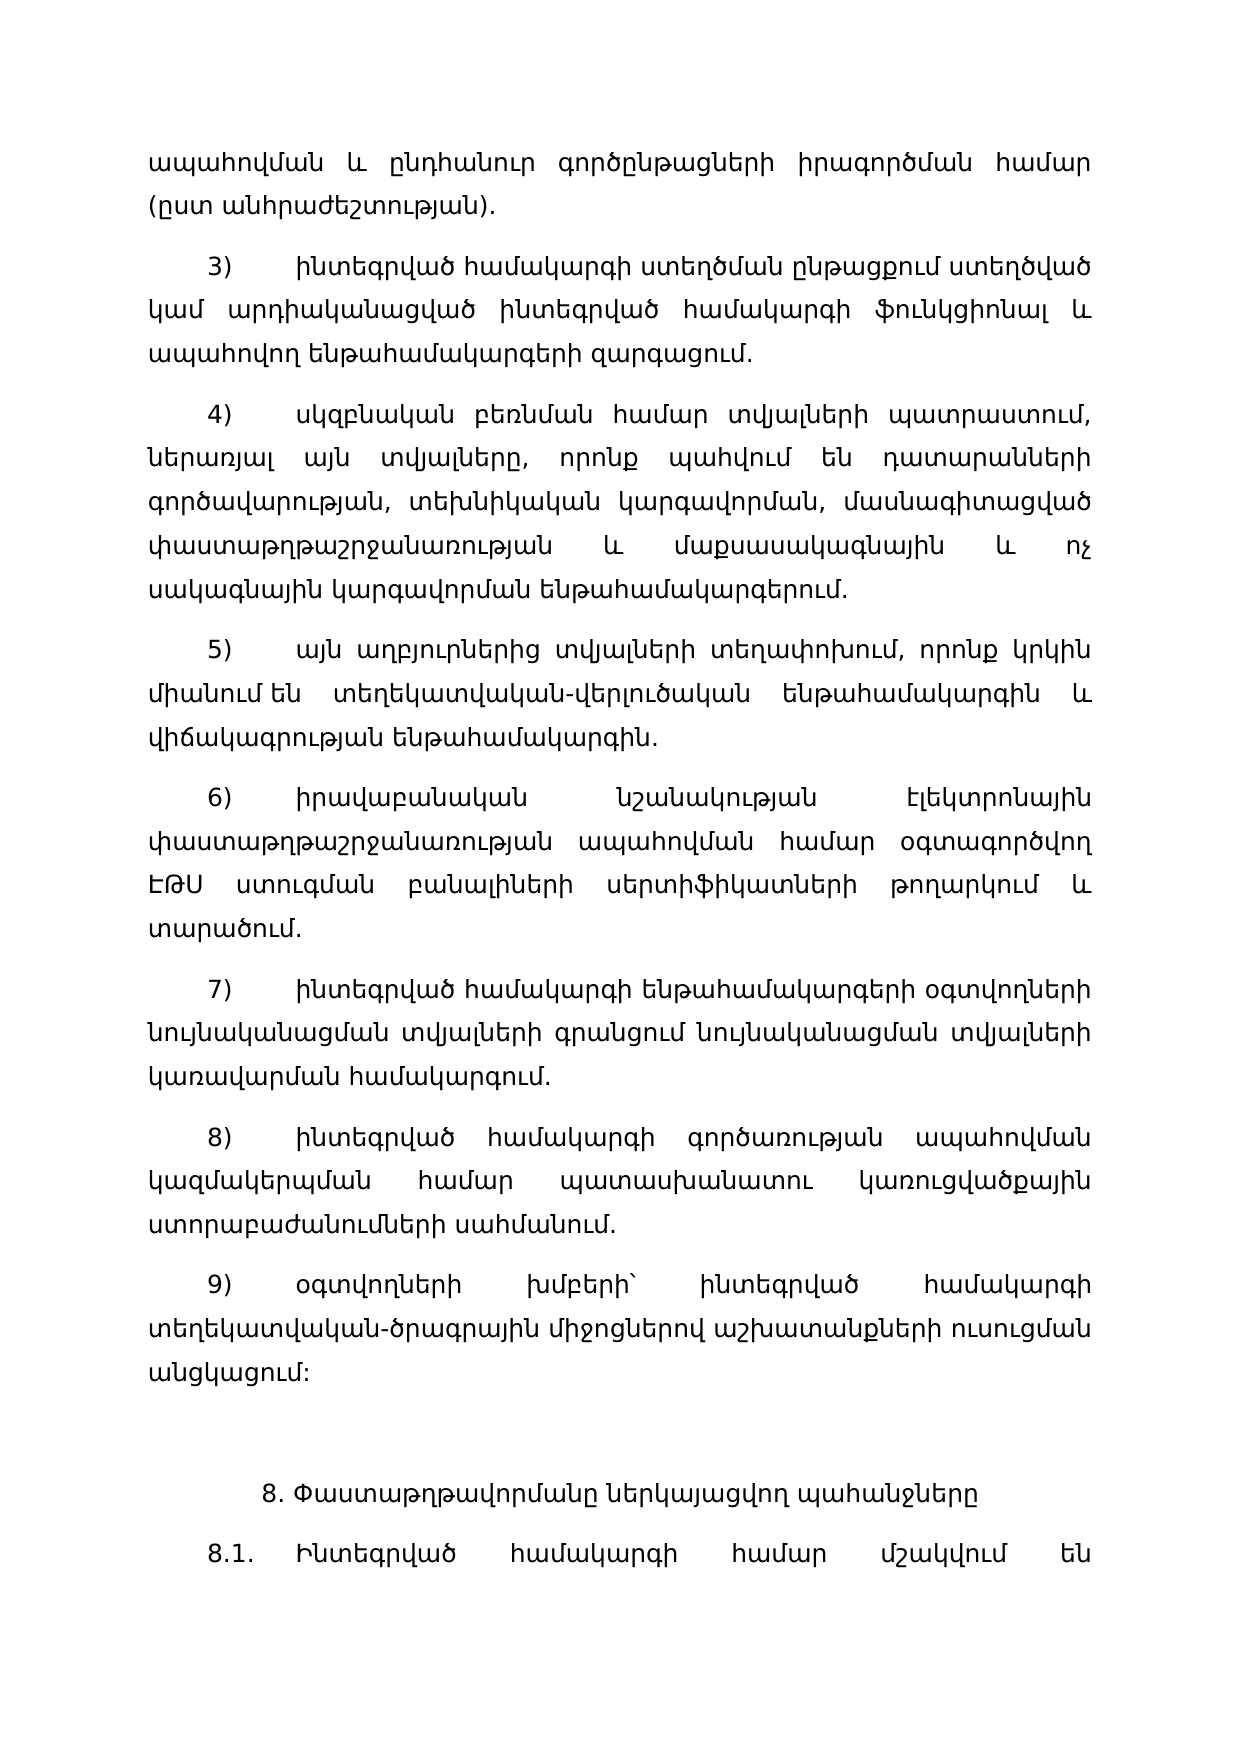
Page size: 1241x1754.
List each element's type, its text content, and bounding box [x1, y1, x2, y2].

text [148, 1539, 1092, 1568]
text 5) այն աղբյուրներից տվյալների տեղափոխում, որոնք կրկին միանում են տեղեկատվական-վերլուծական ենթահամակարգին և վիճակագրության ենթահամակարգին. [148, 635, 1092, 752]
text 3) ինտեգրված համակարգի ստեղծման ընթացքում ստեղծված կամ արդիականացված ինտեգրված համակարգի ֆունկցիոնալ և ապահովող ենթահամակարգերի զարգացում. [148, 252, 1092, 368]
text 4) սկզբնական բեռնման համար տվյալների պատրաստում, ներառյալ այն տվյալները, որոնք պահվում են դատարանների գործավարության, տեխնիկական կարգավորման, մասնագիտացված փաստաթղթաշրջանառության և մաքսասակագնային և ոչ սակագնային կարգավորման ենթահամակարգերում. [148, 400, 1092, 604]
text 8. Փաստաթղթավորմանը ներկայացվող պահանջները [207, 1479, 1034, 1508]
text 9) օգտվողների խմբերի՝ ինտեգրված համակարգի տեղեկատվական-ծրագրային միջոցներով աշխատանքների ուսուցման անցկացում: [148, 1271, 1092, 1387]
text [148, 148, 1092, 221]
text 7) ինտեգրված համակարգի ենթահամակարգերի օգտվողների նույնականացման տվյալների գրանցում նույնականացման տվյալների կառավարման համակարգում. [148, 975, 1092, 1091]
text 6) իրավաբանական նշանակության էլեկտրոնային փաստաթղթաշրջանառության ապահովման համար օգտագործվող ԷԹՍ ստուգման բանալիների սերտիֆիկատների թողարկում և տարածում. [148, 783, 1092, 943]
text 8) ինտեգրված համակարգի գործառության ապահովման կազմակերպման համար պատասխանատու կառուցվածքային ստորաբաժանումների սահմանում. [148, 1123, 1092, 1239]
